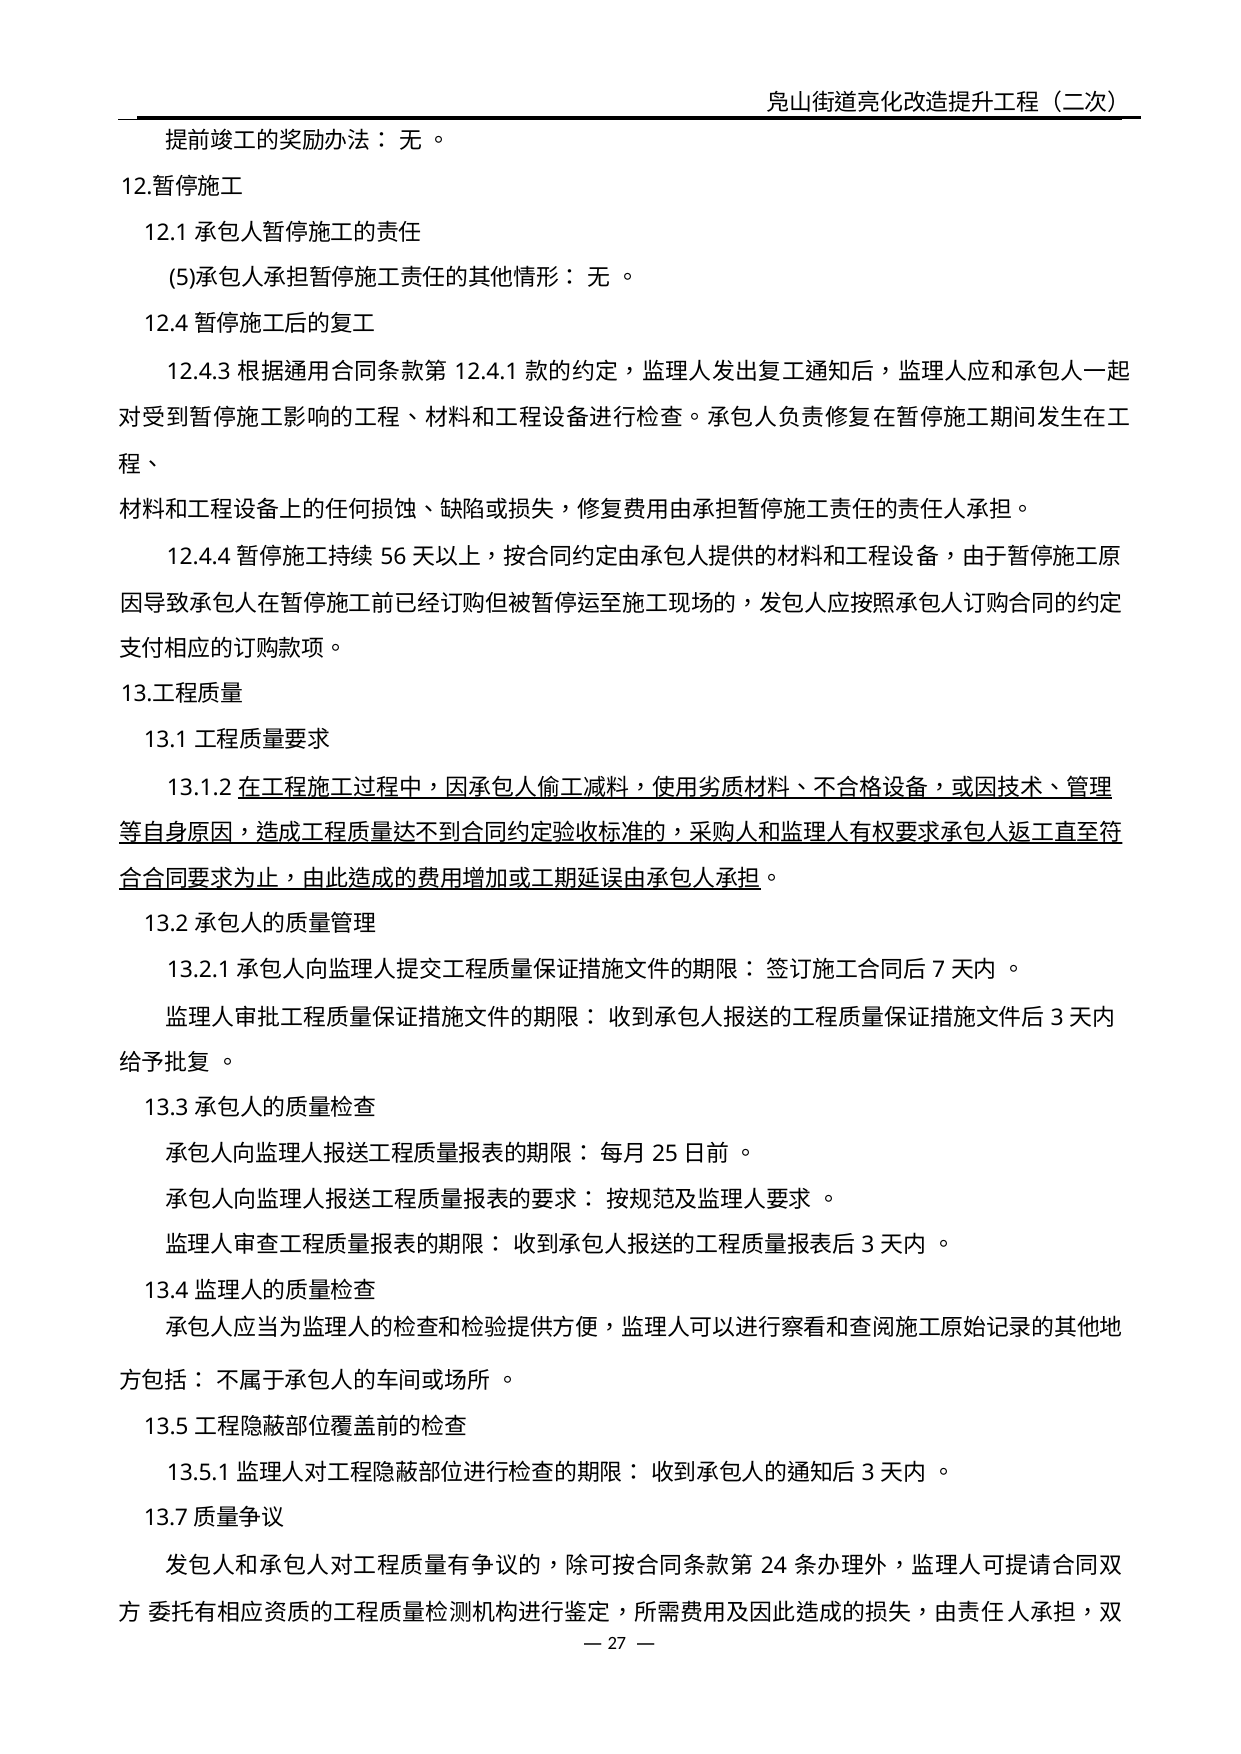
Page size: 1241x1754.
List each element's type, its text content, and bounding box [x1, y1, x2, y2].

text 13.1 工程质量要求 [143, 725, 1130, 754]
text 承包人应当为监理人的检查和检验提供方便，监理人可以进行察看和查阅施工原始记录的其他地 [165, 1321, 1130, 1366]
text 13.5 工程隐蔽部位覆盖前的检查 [143, 1412, 1130, 1440]
text 承包人向监理人报送工程质量报表的要求： 按规范及监理人要求 。 [165, 1184, 1130, 1213]
text 12.4.4 暂停施工持续 56 天以上，按合同约定由承包人提供的材料和工程设备，由于暂停施工原 因导致承包人在暂停施工前已经订购但被暂停运至施工现场的，发包人应按照承包人订购合同的约定 [121, 540, 1122, 618]
text 13.1.2 在工程施工过程中，因承包人偷工减料，使用劣质材料、不合格设备，或因技术、管理 [167, 771, 1130, 802]
text 承包人向监理人报送工程质量报表的期限： 每月 25 日前 。 [165, 1139, 1130, 1167]
text 12.1 承包人暂停施工的责任 [143, 217, 1130, 246]
text 监理人审批工程质量保证措施文件的期限： 收到承包人报送的工程质量保证措施文件后 3 天内 [165, 1001, 1130, 1032]
text 支付相应的订购款项。 [119, 633, 1130, 662]
text 方包括： 不属于承包人的车间或场所 。 [119, 1366, 1130, 1394]
text 12.暂停施工 [121, 171, 1130, 200]
text 等自身原因，造成工程质量达不到合同约定验收标准的，采购人和监理人有权要求承包人返工直至符 [119, 817, 1130, 846]
text 12.4 暂停施工后的复工 [143, 309, 1130, 337]
text 监理人审查工程质量报表的期限： 收到承包人报送的工程质量报表后 3 天内 。 [165, 1230, 1130, 1258]
text 给予批复 。 [119, 1047, 1130, 1076]
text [119, 1549, 1122, 1627]
text 13.3 承包人的质量检查 [143, 1093, 1130, 1121]
text 13.工程质量 [121, 679, 1130, 708]
text 提前竣工的奖励办法： 无 。 [165, 126, 1130, 154]
text (5)承包人承担暂停施工责任的其他情形： 无 。 [169, 263, 1130, 292]
text 13.4 监理人的质量检查 [143, 1276, 1130, 1304]
text 13.7 质量争议 [143, 1503, 1130, 1532]
text 12.4.3 根据通用合同条款第 12.4.1 款的约定，监理人发出复工通知后，监理人应和承包人一起 对受到暂停施工影响的工程、材料和工程设备进行检查。承包人负责修复在暂停施工期间发生在工程、 [119, 354, 1130, 479]
text 13.2 承包人的质量管理 [143, 909, 1130, 937]
text 13.5.1 监理人对工程隐蔽部位进行检查的期限： 收到承包人的通知后 3 天内 。 [167, 1457, 1130, 1486]
text 13.2.1 承包人向监理人提交工程质量保证措施文件的期限： 签订施工合同后 7 天内 。 [167, 955, 1130, 983]
text 材料和工程设备上的任何损蚀、缺陷或损失，修复费用由承担暂停施工责任的责任人承担。 [119, 494, 1130, 523]
text 合合同要求为止，由此造成的费用增加或工期延误由承包人承担。 [119, 863, 1130, 892]
